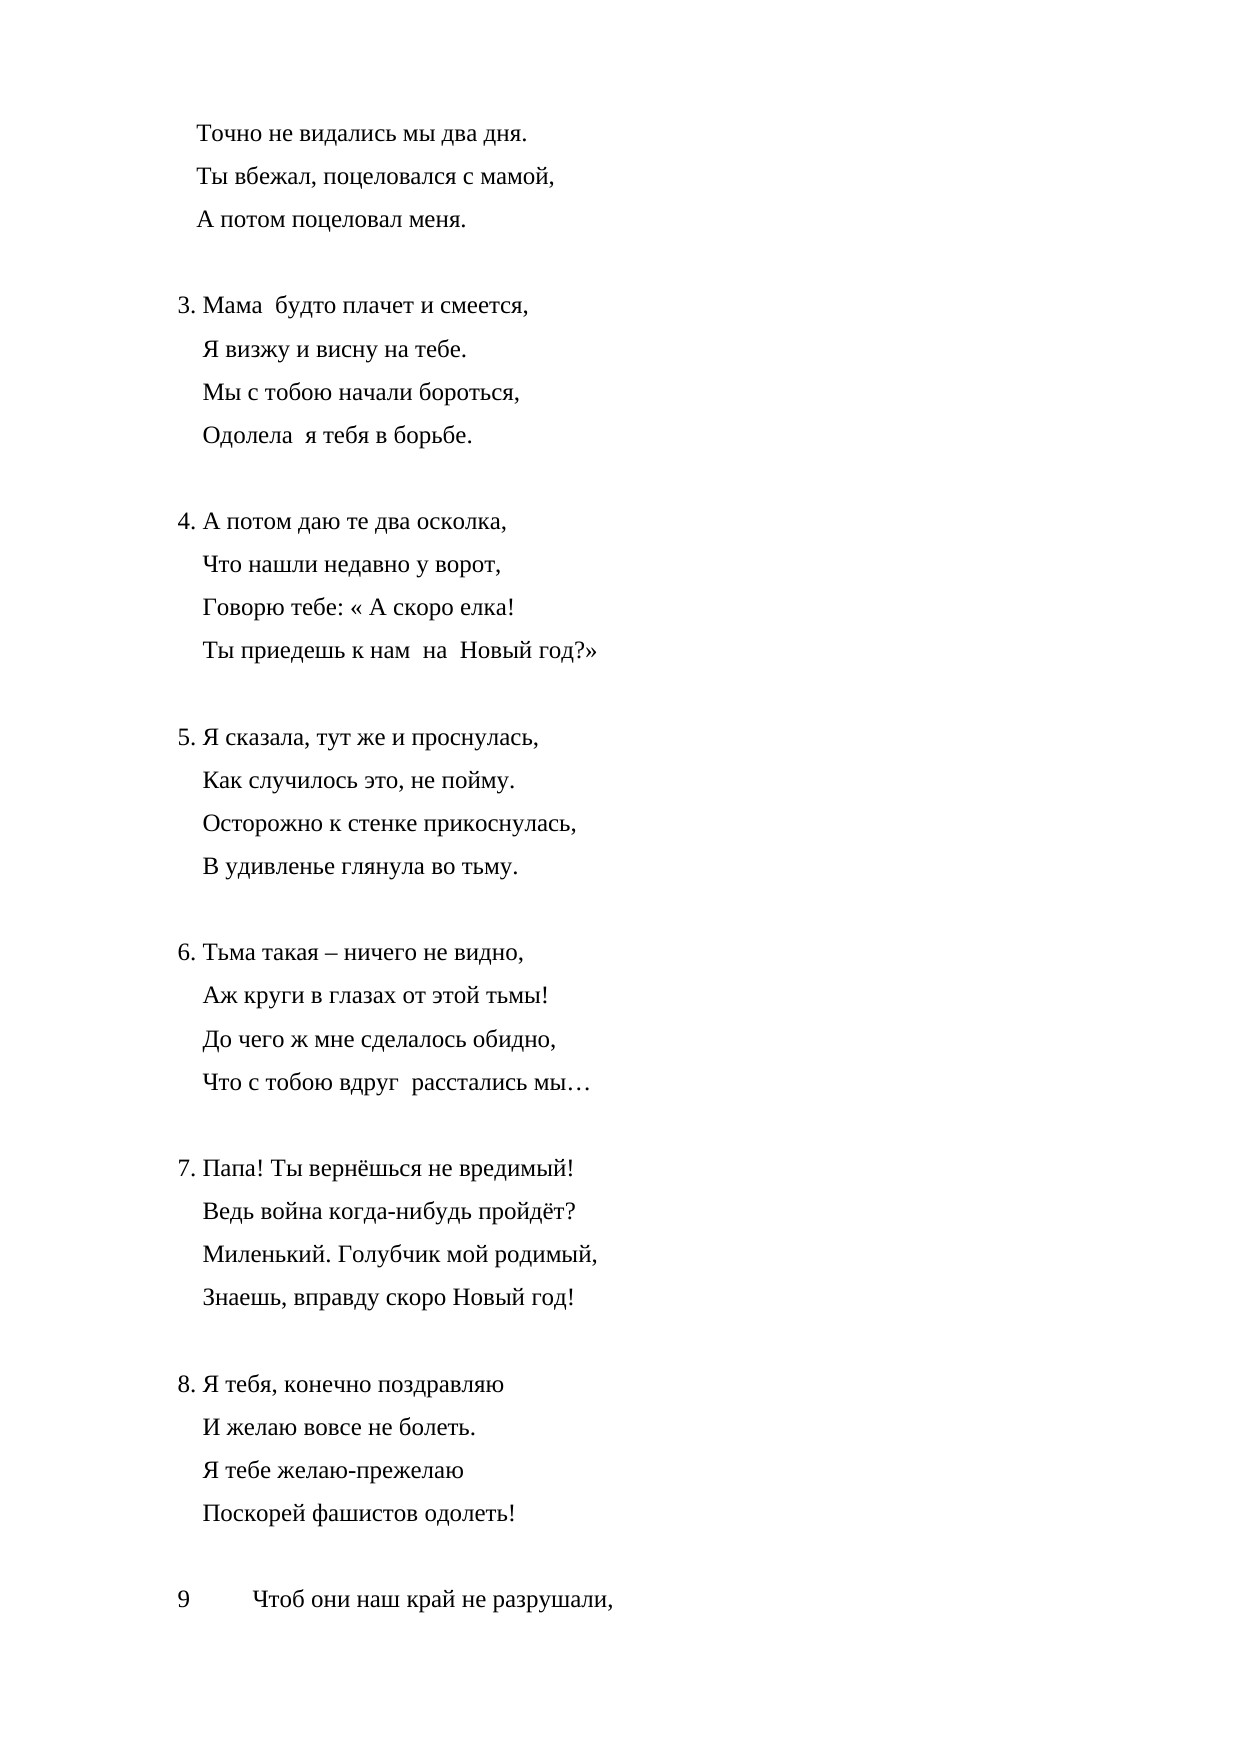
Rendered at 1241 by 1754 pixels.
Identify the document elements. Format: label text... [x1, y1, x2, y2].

text А потом поцеловал меня. [177, 204, 1152, 233]
text Говорю тебе: « А скоро елка! [177, 592, 1152, 621]
text 5. Я сказала, тут же и проснулась, [177, 722, 1152, 751]
text Я тебе желаю-прежелаю [177, 1455, 1152, 1484]
list Чтоб они наш край не разрушали, [177, 1584, 1152, 1613]
text Ты вбежал, поцеловался с мамой, [177, 161, 1152, 190]
text И желаю вовсе не болеть. [177, 1412, 1152, 1441]
text Точно не видались мы два дня. [177, 118, 1152, 147]
text Знаешь, вправду скоро Новый год! [177, 1282, 1152, 1311]
text 7. Папа! Ты вернёшься не вредимый! [177, 1153, 1152, 1182]
text Поскорей фашистов одолеть! [177, 1498, 1152, 1527]
text Мы с тобою начали бороться, [177, 377, 1152, 406]
text Ты приедешь к нам на Новый год?» [177, 636, 1152, 664]
text Аж круги в глазах от этой тьмы! [177, 981, 1152, 1009]
text Что нашли недавно у ворот, [177, 549, 1152, 578]
text Что с тобою вдруг расстались мы… [177, 1067, 1152, 1096]
text Осторожно к стенке прикоснулась, [177, 808, 1152, 837]
text 8. Я тебя, конечно поздравляю [177, 1369, 1152, 1397]
text 4. А потом даю те два осколка, [177, 506, 1152, 535]
text Как случилось это, не пойму. [177, 765, 1152, 794]
text До чего ж мне сделалось обидно, [177, 1024, 1152, 1052]
text 6. Тьма такая – ничего не видно, [177, 937, 1152, 966]
text 3. Мама будто плачет и смеется, [177, 291, 1152, 319]
text Я визжу и висну на тебе. [177, 334, 1152, 362]
text В удивленье глянула во тьму. [177, 851, 1152, 880]
text Ведь война когда-нибудь пройдёт? [177, 1196, 1152, 1225]
text Одолела я тебя в борьбе. [177, 420, 1152, 449]
text Миленький. Голубчик мой родимый, [177, 1239, 1152, 1268]
